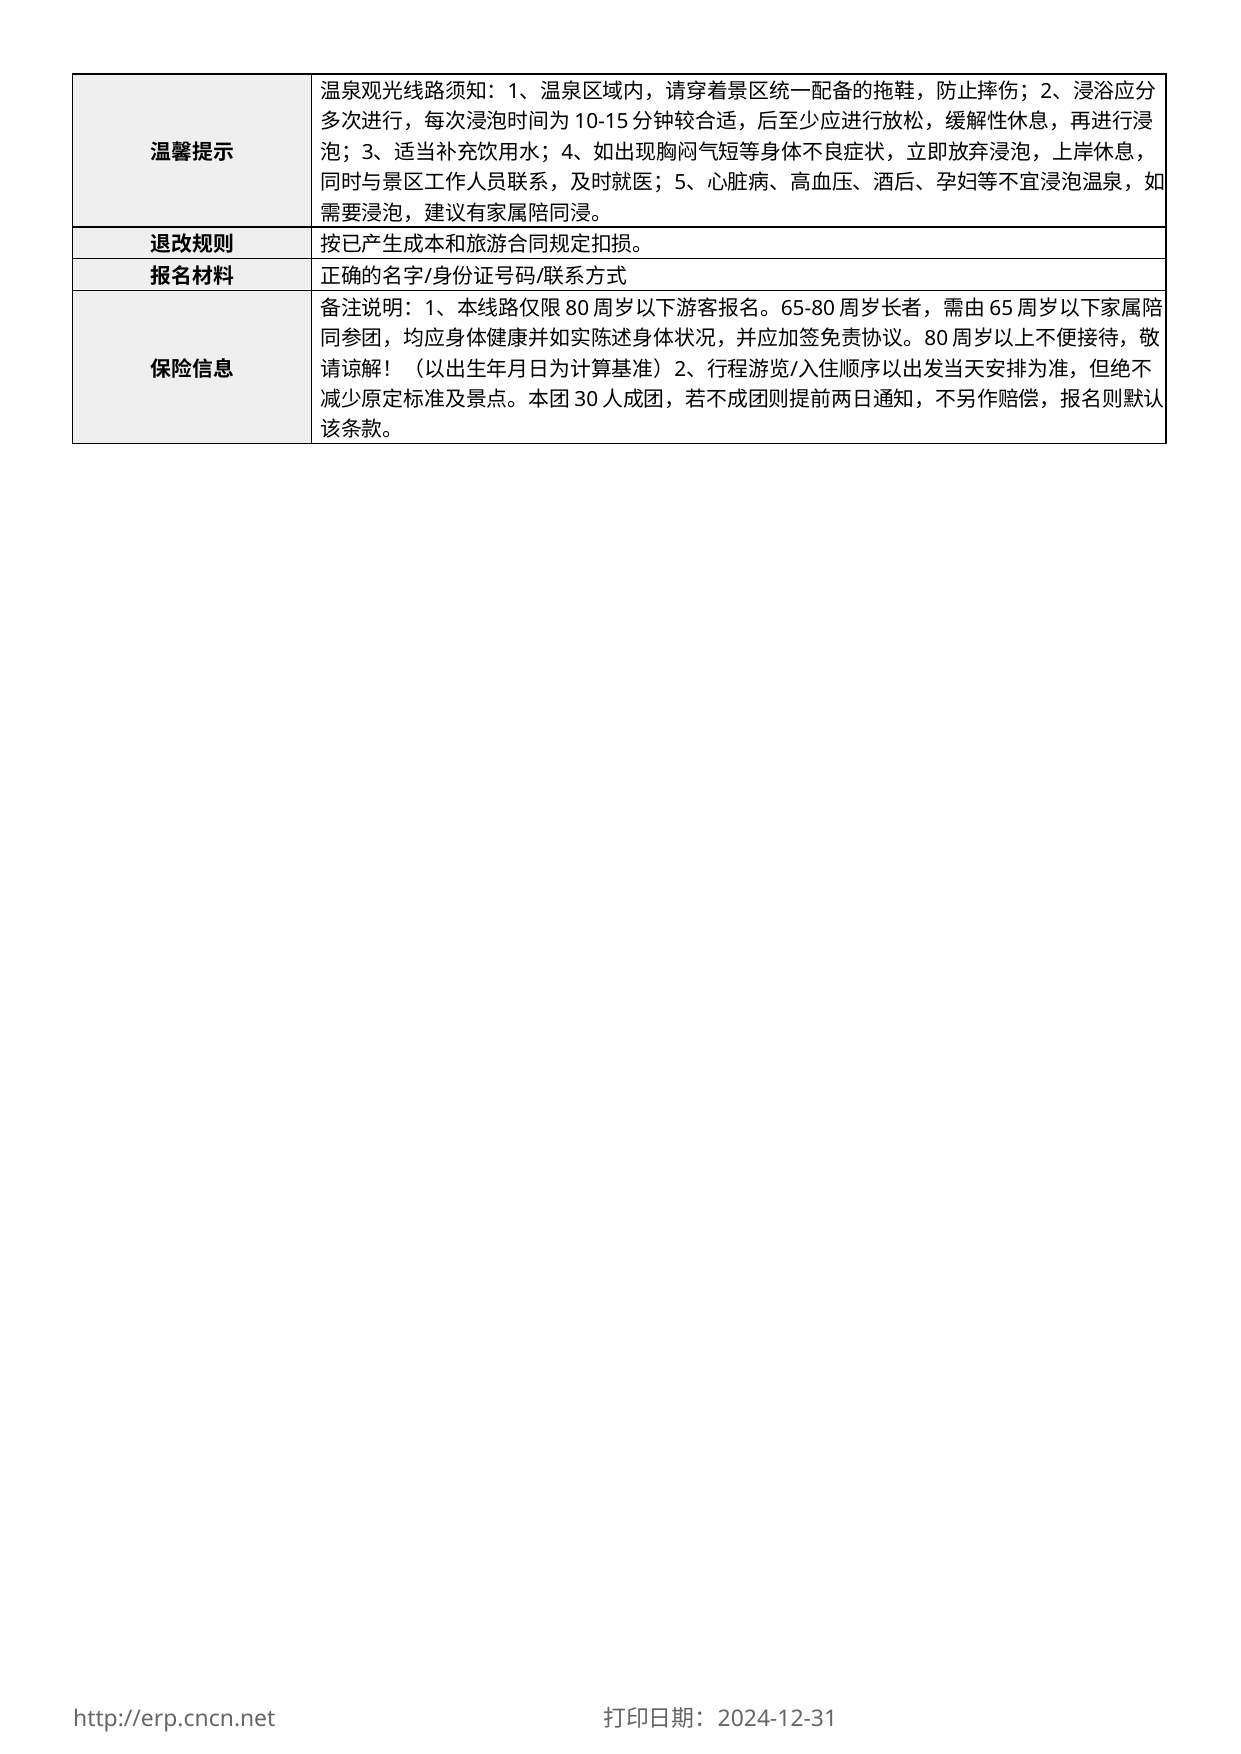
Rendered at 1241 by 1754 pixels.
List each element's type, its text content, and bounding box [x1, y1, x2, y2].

table_cell 备注说明： [312, 291, 1165, 443]
table_cell 按已产生成本和旅游合同规定扣损。 [312, 228, 1165, 258]
table_cell 退改规则 [73, 228, 311, 258]
table_cell 报名材料 [73, 259, 311, 289]
table_cell 正确的名字/身份证号码/联系方式 [312, 259, 1165, 289]
table_cell 保险信息 [73, 291, 311, 443]
table_cell 温泉观光线路须知： [312, 75, 1165, 226]
table_cell 温馨提示 [73, 75, 311, 226]
